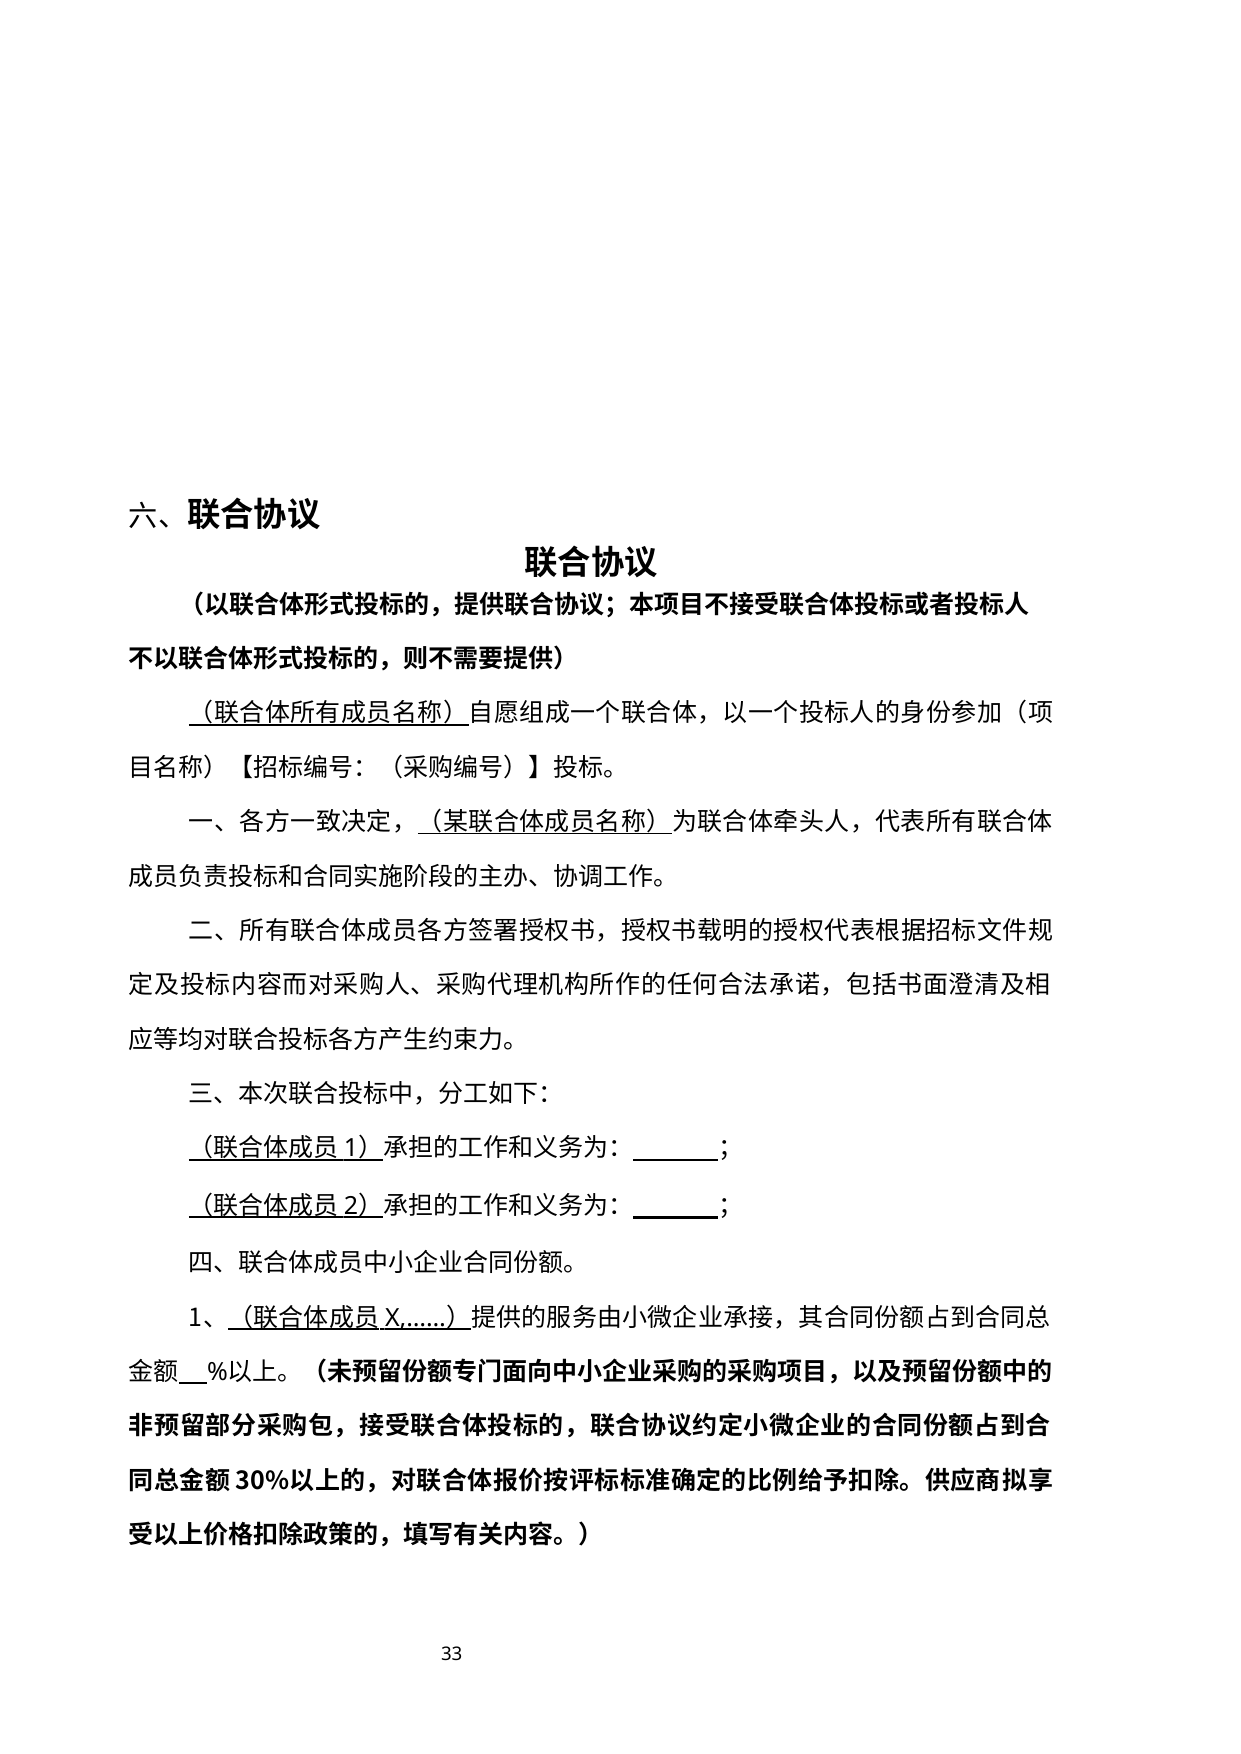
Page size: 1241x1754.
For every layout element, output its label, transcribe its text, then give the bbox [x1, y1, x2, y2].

text 四、联合体成员中小企业合同份额。 [129, 1243, 1053, 1279]
text 六、联合协议 [129, 488, 1053, 536]
text （以联合体形式投标的，提供联合协议；本项目不接受联合体投标或者投标人不以联合体形式投标的，则不需要提供） [129, 584, 1053, 675]
text 1、（联合体成员X,……）提供的服务由小微企业承接，其合同份额占到合同总金额 %以上。（未预留份额专门面向中小企业采购的采购项目，以及预留份额中的非预留部分采购包，接受联合体投标的，联合协议约定小微企业的合同份额占到合同总金额30%以上的，对联合体报价按评标标准确定的比例给予扣除。供应商拟享受以上价格扣除政策的，填写有关内容。） [129, 1297, 1053, 1551]
text （联合体成员1）承担的工作和义务为： ； [129, 1128, 1053, 1164]
text 一、各方一致决定，（某联合体成员名称）为联合体牵头人，代表所有联合体成员负责投标和合同实施阶段的主办、协调工作。 [129, 802, 1053, 892]
text （联合体成员2）承担的工作和义务为： ； [129, 1185, 1053, 1221]
text 三、本次联合投标中，分工如下： [129, 1073, 1053, 1110]
text （联合体所有成员名称）自愿组成一个联合体，以一个投标人的身份参加（项目名称）【招标编号：（采购编号）】投标。 [129, 693, 1053, 783]
text 二、所有联合体成员各方签署授权书，授权书载明的授权代表根据招标文件规定及投标内容而对采购人、采购代理机构所作的任何合法承诺，包括书面澄清及相应等均对联合投标各方产生约束力。 [129, 910, 1053, 1055]
text 联合协议 [129, 536, 1053, 584]
